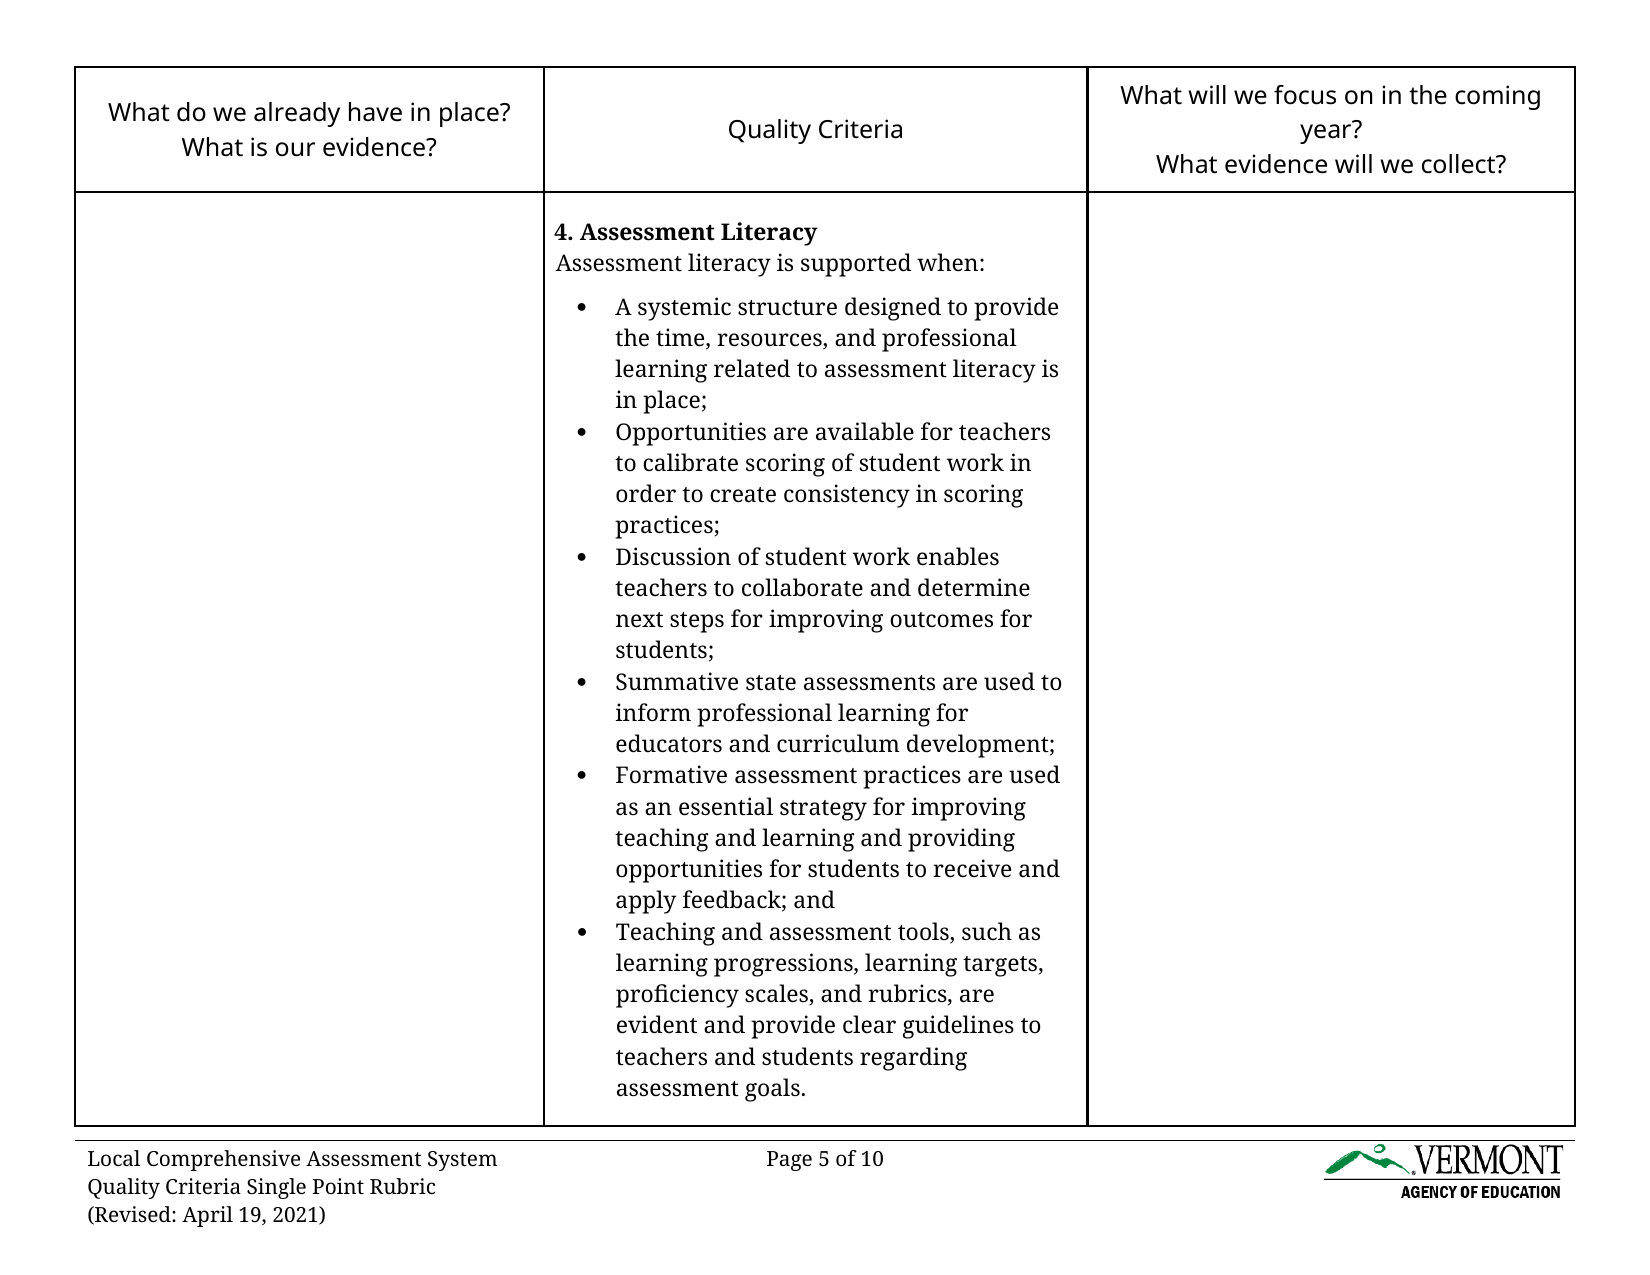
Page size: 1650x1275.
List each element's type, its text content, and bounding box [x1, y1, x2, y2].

table_cell [76, 193, 543, 1125]
table_header Quality Criteria [545, 68, 1086, 191]
table_cell 4. Assessment Literacy Assessment literacy is supported when: A systemic structure designed to provide the time, resources, and professional learning related to assessment literacy is in place; Opportunities are available for teachers to calibrate scoring of student work in order to create consistency in scoring practices; Discussion of student work enables teachers to collaborate and determine next steps for improving outcomes for students; Summative state assessments are used to inform professional learning for educators and curriculum development; Formative assessment practices are used as an essential strategy for improving teaching and learning and providing opportunities for students to receive and apply feedback; and Teaching and assessment tools, such as learning progressions, learning targets, proficiency scales, and rubrics, are evident and provide clear guidelines to teachers and students regarding assessment goals. [545, 193, 1086, 1125]
table_cell [1089, 193, 1574, 1125]
table_header What do we already have in place? What is our evidence? [76, 68, 543, 191]
table_header What will we focus on in the coming year? What evidence will we collect? [1089, 68, 1574, 191]
picture [1323, 1143, 1564, 1204]
